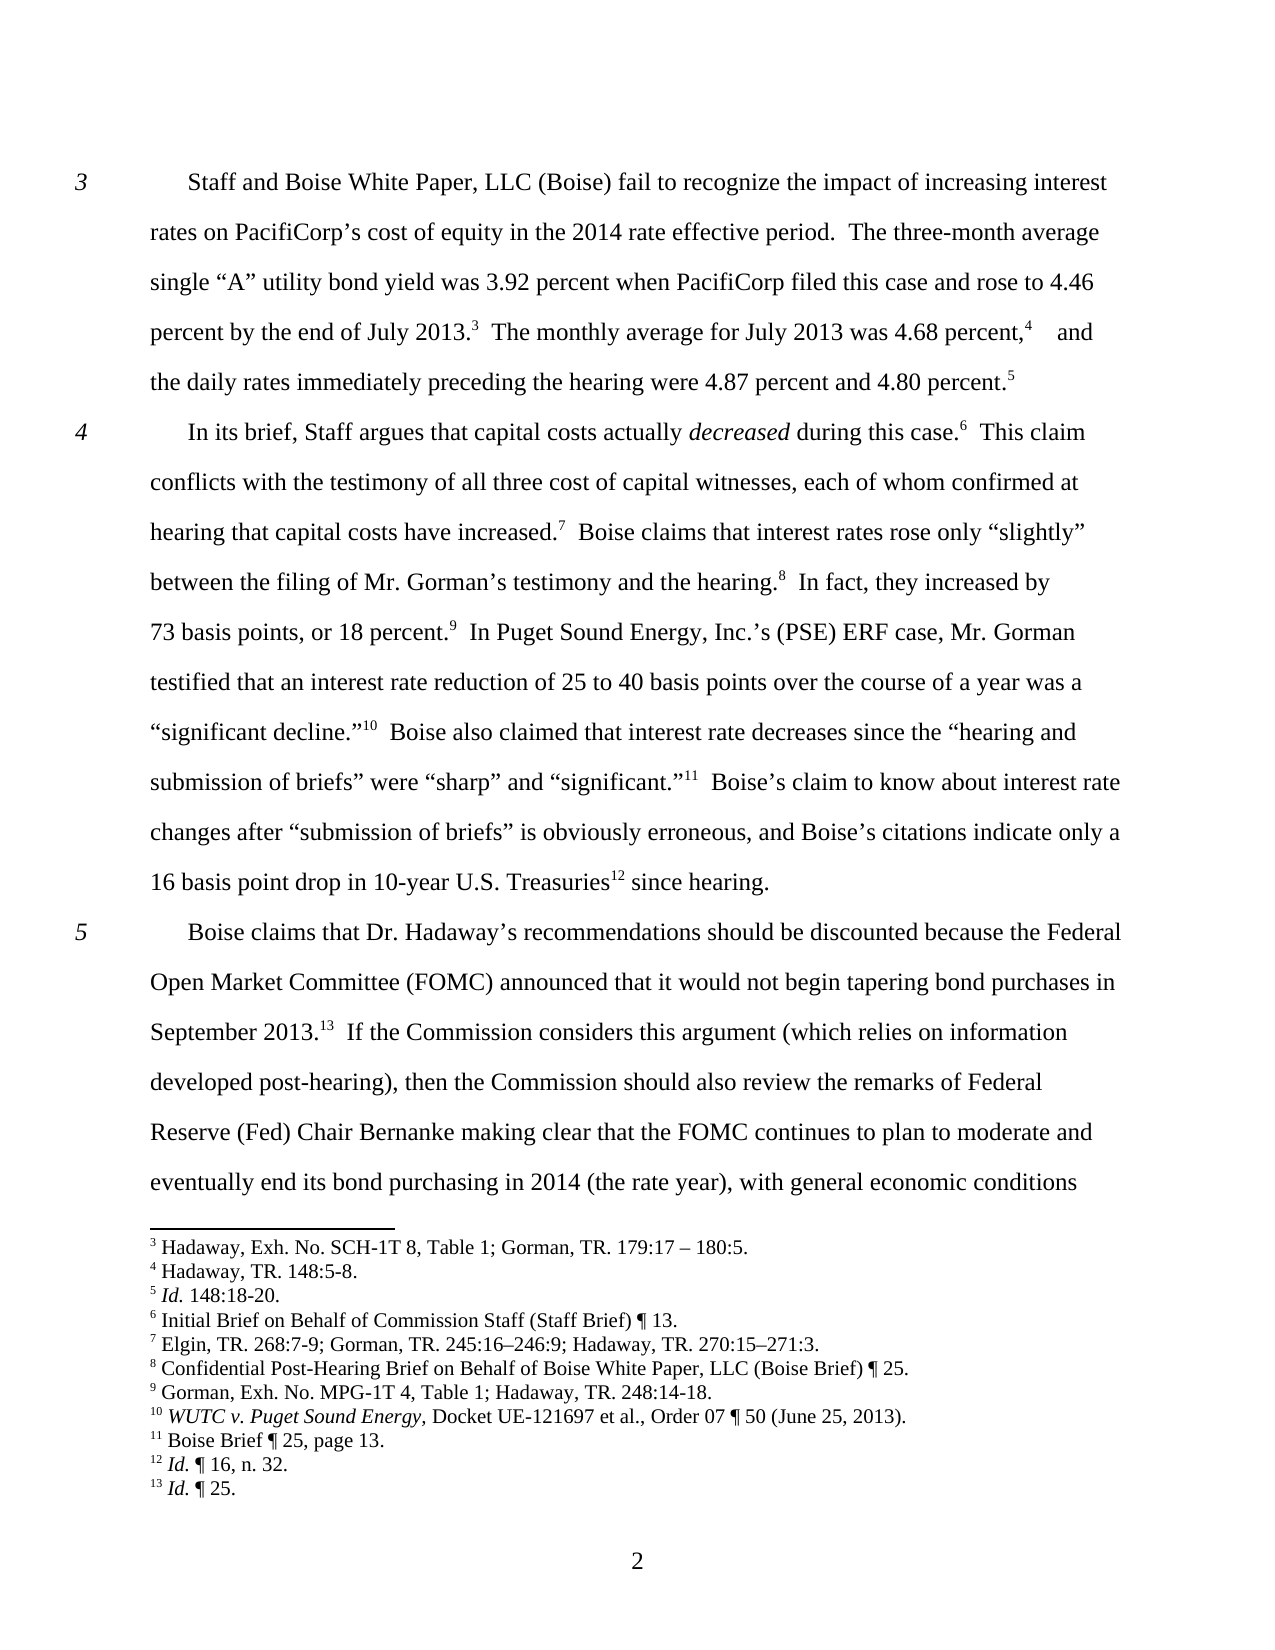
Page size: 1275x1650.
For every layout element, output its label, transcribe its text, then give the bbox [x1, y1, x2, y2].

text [75, 900, 1125, 1200]
text Staff and Boise White Paper, LLC (Boise) fail to recognize the impact of increasing interest rates on PacifiCorp’s cost of equity in the 2014 rate effective period. The three-month average single “A” utility bond yield was 3.92 percent when PacifiCorp filed this case and rose to 4.46 percent by the end of July 2013. The monthly average for July 2013 was 4.68 percent, and the daily rates immediately preceding the hearing were 4.87 percent and 4.80 percent. [75, 150, 1125, 400]
text In its brief, Staff argues that capital costs actually decreased during this case. This claim conflicts with the testimony of all three cost of capital witnesses, each of whom confirmed at hearing that capital costs have increased. Boise claims that interest rates rose only “slightly” between the filing of Mr. Gorman’s testimony and the hearing. In fact, they increased by 73 basis points, or 18 percent. In Puget Sound Energy, Inc.’s (PSE) ERF case, Mr. Gorman testified that an interest rate reduction of 25 to 40 basis points over the course of a year was a “significant decline.” Boise also claimed that interest rate decreases since the “hearing and submission of briefs” were “sharp” and “significant.” Boise’s claim to know about interest rate changes after “submission of briefs” is obviously erroneous, and Boise’s citations indicate only a 16 basis point drop in 10-year U.S. Treasuries since hearing. [75, 400, 1125, 900]
